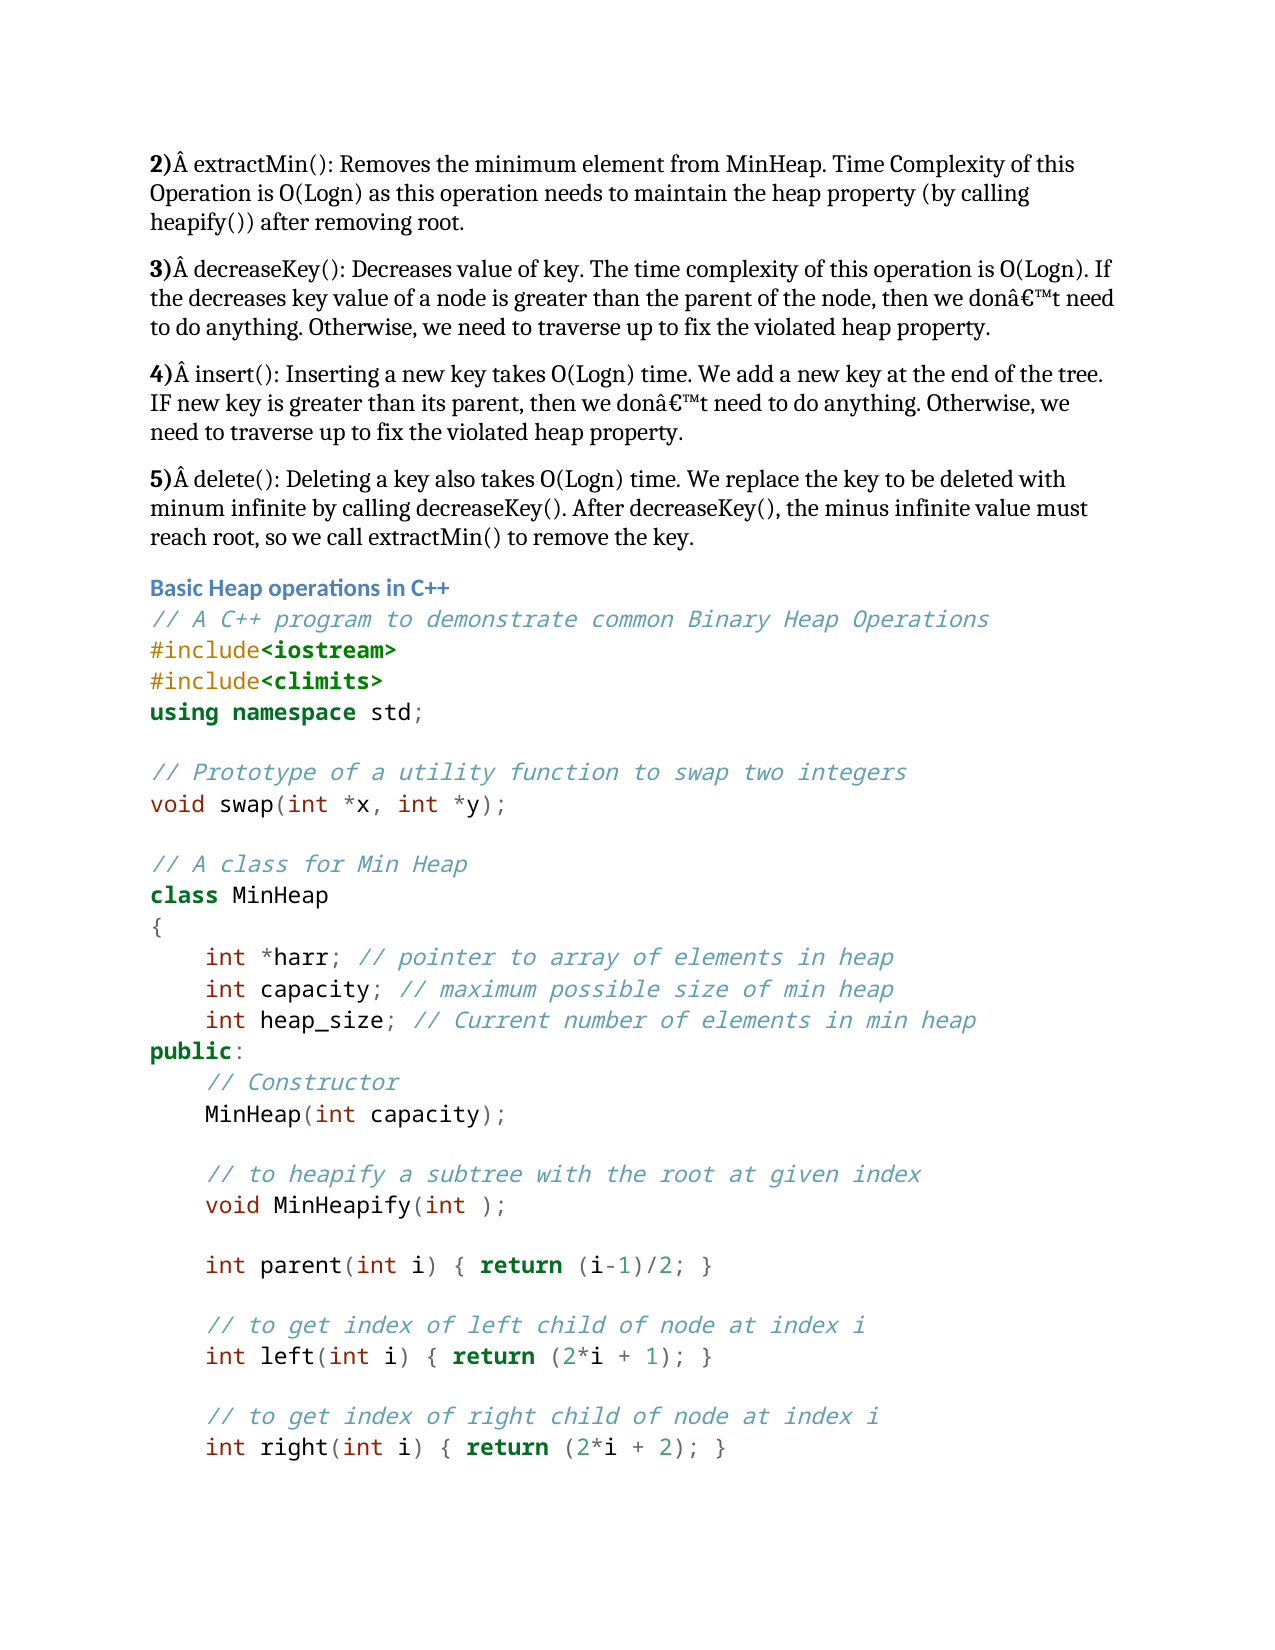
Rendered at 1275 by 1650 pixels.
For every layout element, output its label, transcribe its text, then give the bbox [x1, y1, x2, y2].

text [150, 603, 1125, 1491]
text 3)Â decreaseKey(): Decreases value of key. The time complexity of this operation is O(Logn). If the decreases key value of a node is greater than the parent of the node, then we donâ€™t need to do anything. Otherwise, we need to traverse up to fix the violated heap property. [150, 255, 1125, 341]
subtitle Basic Heap operations in C++ [150, 572, 1125, 603]
text 2)Â extractMin(): Removes the minimum element from MinHeap. Time Complexity of this Operation is O(Logn) as this operation needs to maintain the heap property (by calling heapify()) after removing root. [150, 150, 1125, 236]
text 5)Â delete(): Deleting a key also takes O(Logn) time. We replace the key to be deleted with minum infinite by calling decreaseKey(). After decreaseKey(), the minus infinite value must reach root, so we call extractMin() to remove the key. [150, 465, 1125, 551]
text 4)Â insert(): Inserting a new key takes O(Logn) time. We add a new key at the end of the tree. IF new key is greater than its parent, then we donâ€™t need to do anything. Otherwise, we need to traverse up to fix the violated heap property. [150, 360, 1125, 446]
